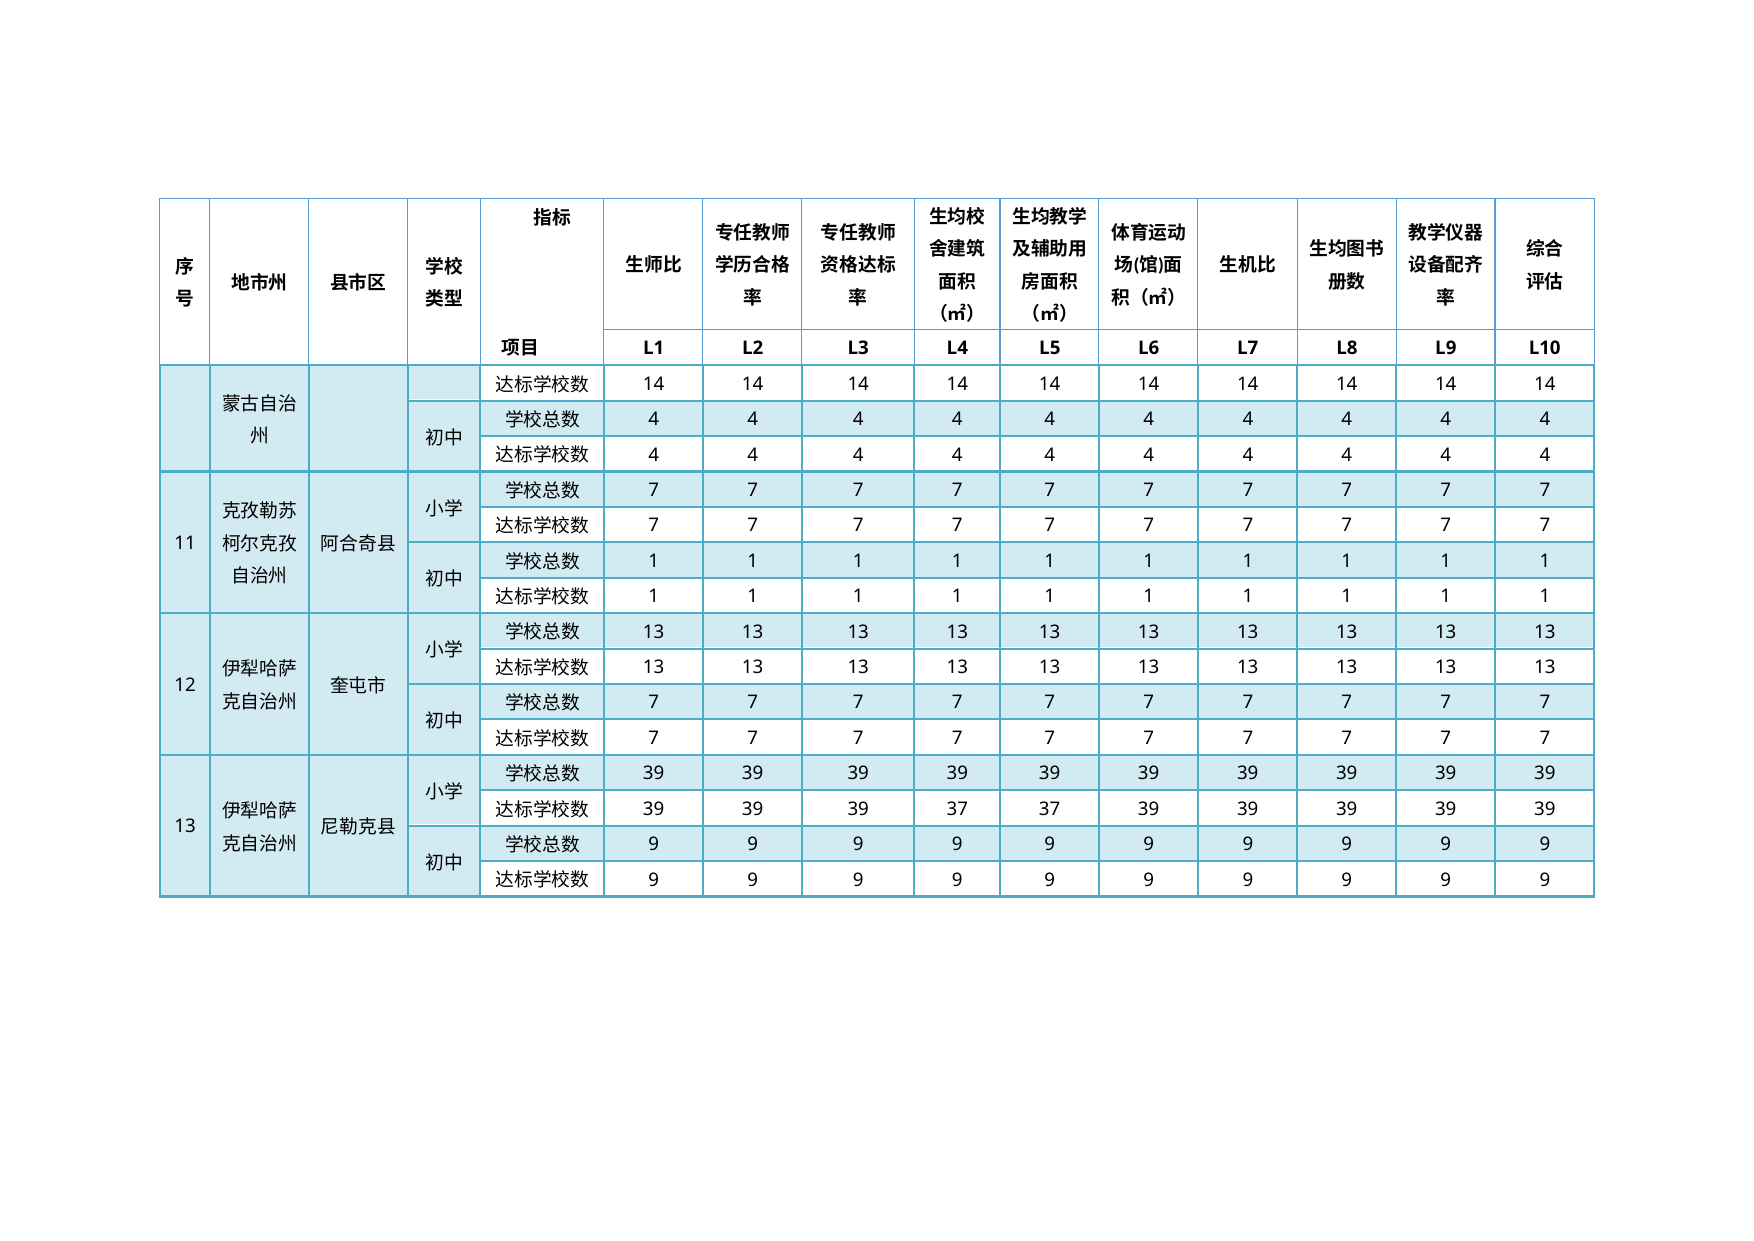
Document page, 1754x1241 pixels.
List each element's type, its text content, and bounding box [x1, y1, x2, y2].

table_cell 达标学校数 [481, 366, 603, 399]
table_cell 37 [1001, 791, 1098, 824]
table_cell 7 [803, 508, 913, 541]
table_cell 14 [1496, 366, 1593, 399]
table_cell 39 [1496, 756, 1593, 789]
table_cell 达标学校数 [481, 862, 603, 895]
table_cell 7 [1298, 508, 1395, 541]
table_cell 1 [1496, 543, 1593, 577]
table_cell L4 [915, 330, 999, 364]
table_cell 4 [803, 402, 913, 435]
table_cell 1 [1397, 579, 1494, 612]
table_cell 4 [1199, 437, 1296, 470]
table_cell 7 [1397, 720, 1494, 754]
table_cell 1 [605, 543, 702, 577]
table_cell L3 [802, 330, 914, 364]
table_cell 14 [1199, 366, 1296, 399]
table_cell 39 [605, 791, 702, 824]
table_cell 13 [803, 650, 913, 683]
table_cell 7 [704, 720, 801, 754]
table_cell 9 [605, 862, 702, 895]
table_cell L6 [1099, 330, 1197, 364]
table_cell 达标学校数 [481, 508, 603, 541]
table_header 指标 项目 [481, 199, 603, 364]
table_cell 37 [915, 791, 999, 824]
table_cell 达标学校数 [481, 650, 603, 683]
table_header 县市区 [309, 199, 407, 364]
table_cell 初中 [409, 827, 479, 895]
table_cell 7 [1496, 473, 1593, 506]
table_header 综合 评估 [1496, 199, 1594, 329]
table_cell 1 [1397, 543, 1494, 577]
table_cell 13 [1397, 650, 1494, 683]
table_cell 7 [605, 473, 702, 506]
table_cell 39 [803, 756, 913, 789]
table_cell 4 [1100, 437, 1197, 470]
table_cell 4 [915, 437, 999, 470]
table_cell 39 [1199, 791, 1296, 824]
table_cell 4 [605, 437, 702, 470]
table_cell 13 [704, 614, 801, 647]
table_cell 13 [1298, 614, 1395, 647]
table_cell 7 [1100, 720, 1197, 754]
table_cell 9 [704, 827, 801, 860]
table_cell 7 [704, 685, 801, 718]
table_header 地市州 [210, 199, 308, 364]
table_cell 1 [915, 543, 999, 577]
table_cell 7 [1100, 473, 1197, 506]
table_cell 小学 [409, 366, 479, 399]
table_cell 克孜勒苏柯尔克孜自治州 [211, 473, 308, 612]
table_cell 39 [1397, 791, 1494, 824]
table_cell 4 [605, 402, 702, 435]
table_cell 39 [1496, 791, 1593, 824]
table_cell 14 [915, 366, 999, 399]
table_cell 7 [1397, 473, 1494, 506]
table_cell 学校总数 [481, 614, 603, 647]
table_cell 9 [1199, 862, 1296, 895]
table_cell 14 [803, 366, 913, 399]
table_cell 9 [1298, 862, 1395, 895]
table_cell 7 [1001, 685, 1098, 718]
table_cell 13 [1199, 650, 1296, 683]
table_cell L9 [1397, 330, 1494, 364]
table_cell 13 [1100, 614, 1197, 647]
table_cell 1 [1496, 579, 1593, 612]
table_cell 9 [1001, 862, 1098, 895]
table_cell 13 [1496, 650, 1593, 683]
table_cell L8 [1298, 330, 1396, 364]
table_cell L1 [604, 330, 702, 364]
table_cell 7 [704, 508, 801, 541]
table_cell 7 [605, 508, 702, 541]
table_cell 伊犁哈萨 克自治州 [211, 614, 308, 754]
table_cell 7 [704, 473, 801, 506]
table_cell 巴音郭楞 蒙古自治州 [211, 366, 308, 470]
table_cell 10 [161, 366, 209, 470]
table_cell 39 [1298, 756, 1395, 789]
table_cell 1 [1001, 579, 1098, 612]
table_cell 9 [1397, 827, 1494, 860]
table_cell 尼勒克县 [310, 756, 407, 895]
table_cell 1 [1298, 543, 1395, 577]
table_cell 学校总数 [481, 685, 603, 718]
table_cell 学校总数 [481, 473, 603, 506]
table_cell 9 [1397, 862, 1494, 895]
table_cell 4 [1100, 402, 1197, 435]
table_cell 7 [1298, 685, 1395, 718]
table_cell 13 [704, 650, 801, 683]
table_cell 13 [803, 614, 913, 647]
table_cell 7 [1397, 508, 1494, 541]
table_cell 7 [1100, 685, 1197, 718]
table_cell 7 [1199, 473, 1296, 506]
table_cell 39 [605, 756, 702, 789]
table_cell 9 [1001, 827, 1098, 860]
table_cell 14 [605, 366, 702, 399]
table_cell 9 [704, 862, 801, 895]
table_cell 7 [1100, 508, 1197, 541]
table_cell 学校总数 [481, 827, 603, 860]
table_cell 7 [915, 508, 999, 541]
table_cell 初中 [409, 543, 479, 612]
table_cell 9 [803, 827, 913, 860]
table_cell 13 [915, 650, 999, 683]
table_cell 9 [1496, 862, 1593, 895]
table_cell 11 [161, 473, 209, 612]
table_cell 39 [1100, 791, 1197, 824]
table_header 教学仪器设备配齐率 [1397, 199, 1494, 329]
table_cell 1 [915, 579, 999, 612]
table_cell 7 [915, 685, 999, 718]
table_cell 13 [605, 650, 702, 683]
table_cell 7 [915, 473, 999, 506]
table_cell 达标学校数 [481, 791, 603, 824]
table_cell 9 [803, 862, 913, 895]
table_cell 达标学校数 [481, 720, 603, 754]
table_cell 9 [1199, 827, 1296, 860]
table_cell 13 [1001, 614, 1098, 647]
table_cell 4 [1397, 437, 1494, 470]
table_cell 9 [915, 862, 999, 895]
table_cell 4 [803, 437, 913, 470]
table_cell 小学 [409, 756, 479, 824]
table_cell 4 [1001, 402, 1098, 435]
table_cell 13 [1397, 614, 1494, 647]
table_cell 和静县 [310, 366, 407, 470]
table_cell L7 [1198, 330, 1297, 364]
table_cell 7 [1001, 508, 1098, 541]
table_cell 7 [1496, 685, 1593, 718]
table_cell 14 [1298, 366, 1395, 399]
table_cell 初中 [409, 402, 479, 470]
table_cell 1 [704, 543, 801, 577]
table_cell 7 [605, 720, 702, 754]
table_header 生机比 [1198, 199, 1297, 329]
table_cell 7 [605, 685, 702, 718]
table_cell 7 [1496, 720, 1593, 754]
table_header 专任教师学历合格率 [703, 199, 801, 329]
table_cell 1 [1100, 543, 1197, 577]
table_cell 达标学校数 [481, 437, 603, 470]
table_cell 39 [1199, 756, 1296, 789]
table_cell 39 [704, 756, 801, 789]
table_cell 4 [704, 437, 801, 470]
table_cell 7 [803, 685, 913, 718]
table_cell 4 [1001, 437, 1098, 470]
table_cell 13 [1496, 614, 1593, 647]
table_cell 学校总数 [481, 756, 603, 789]
table_cell 14 [704, 366, 801, 399]
table_cell 39 [1397, 756, 1494, 789]
table_cell 14 [1100, 366, 1197, 399]
table_cell 14 [1397, 366, 1494, 399]
table_cell 9 [1100, 827, 1197, 860]
table_cell 12 [161, 614, 209, 754]
table_cell 1 [605, 579, 702, 612]
table_header 专任教师资格达标率 [802, 199, 914, 329]
table_cell 39 [704, 791, 801, 824]
table_cell 7 [1199, 508, 1296, 541]
table_cell 39 [1100, 756, 1197, 789]
table_header 序号 [160, 199, 209, 364]
table_cell 初中 [409, 685, 479, 754]
table_cell 7 [1298, 720, 1395, 754]
table_cell 9 [1298, 827, 1395, 860]
table_cell 13 [161, 756, 209, 895]
table_cell 9 [915, 827, 999, 860]
table_cell 1 [1298, 579, 1395, 612]
table_cell 9 [605, 827, 702, 860]
table_cell 4 [1397, 402, 1494, 435]
table_header 生师比 [604, 199, 702, 329]
table_header 学校 类型 [408, 199, 480, 364]
table_cell 4 [915, 402, 999, 435]
table_cell 7 [803, 720, 913, 754]
table_cell 7 [1397, 685, 1494, 718]
table_cell 13 [915, 614, 999, 647]
table_cell 7 [803, 473, 913, 506]
table_cell 4 [1199, 402, 1296, 435]
table_cell 7 [915, 720, 999, 754]
table_cell L5 [1001, 330, 1098, 364]
table_cell 伊犁哈萨 克自治州 [211, 756, 308, 895]
table_cell 4 [1496, 437, 1593, 470]
table_cell 13 [1100, 650, 1197, 683]
table_cell 14 [1001, 366, 1098, 399]
table_cell 39 [1001, 756, 1098, 789]
table_cell 9 [1100, 862, 1197, 895]
table_cell 1 [1100, 579, 1197, 612]
table_header 生均校舍建筑面积（㎡） [915, 199, 999, 329]
table_cell 小学 [409, 614, 479, 683]
table_header 生均教学及辅助用房面积（㎡） [1001, 199, 1098, 329]
table_cell 学校总数 [481, 402, 603, 435]
table_cell 13 [1199, 614, 1296, 647]
table_cell 1 [803, 579, 913, 612]
table_cell 39 [803, 791, 913, 824]
table_cell 学校总数 [481, 543, 603, 577]
table_cell L10 [1496, 330, 1594, 364]
table_cell 4 [1298, 437, 1395, 470]
table_cell 4 [1496, 402, 1593, 435]
table_cell 1 [803, 543, 913, 577]
table_header 生均图书册数 [1298, 199, 1396, 329]
table_cell 7 [1496, 508, 1593, 541]
table_cell 7 [1199, 685, 1296, 718]
table_cell 7 [1001, 473, 1098, 506]
table_cell 9 [1496, 827, 1593, 860]
table_header 体育运动场(馆)面积（㎡） [1099, 199, 1197, 329]
table_cell 1 [1001, 543, 1098, 577]
table_cell 4 [1298, 402, 1395, 435]
table_cell 13 [605, 614, 702, 647]
table_cell 7 [1199, 720, 1296, 754]
table_cell L2 [703, 330, 801, 364]
table_cell 7 [1001, 720, 1098, 754]
table_cell 13 [1298, 650, 1395, 683]
table_cell 7 [1298, 473, 1395, 506]
table_cell 4 [704, 402, 801, 435]
table_cell 达标学校数 [481, 579, 603, 612]
table_cell 13 [1001, 650, 1098, 683]
table_cell 阿合奇县 [310, 473, 407, 612]
table_cell 1 [704, 579, 801, 612]
table_cell 小学 [409, 473, 479, 541]
table_cell 1 [1199, 579, 1296, 612]
table_cell 39 [915, 756, 999, 789]
table_cell 奎屯市 [310, 614, 407, 754]
table_cell 39 [1298, 791, 1395, 824]
table_cell 1 [1199, 543, 1296, 577]
